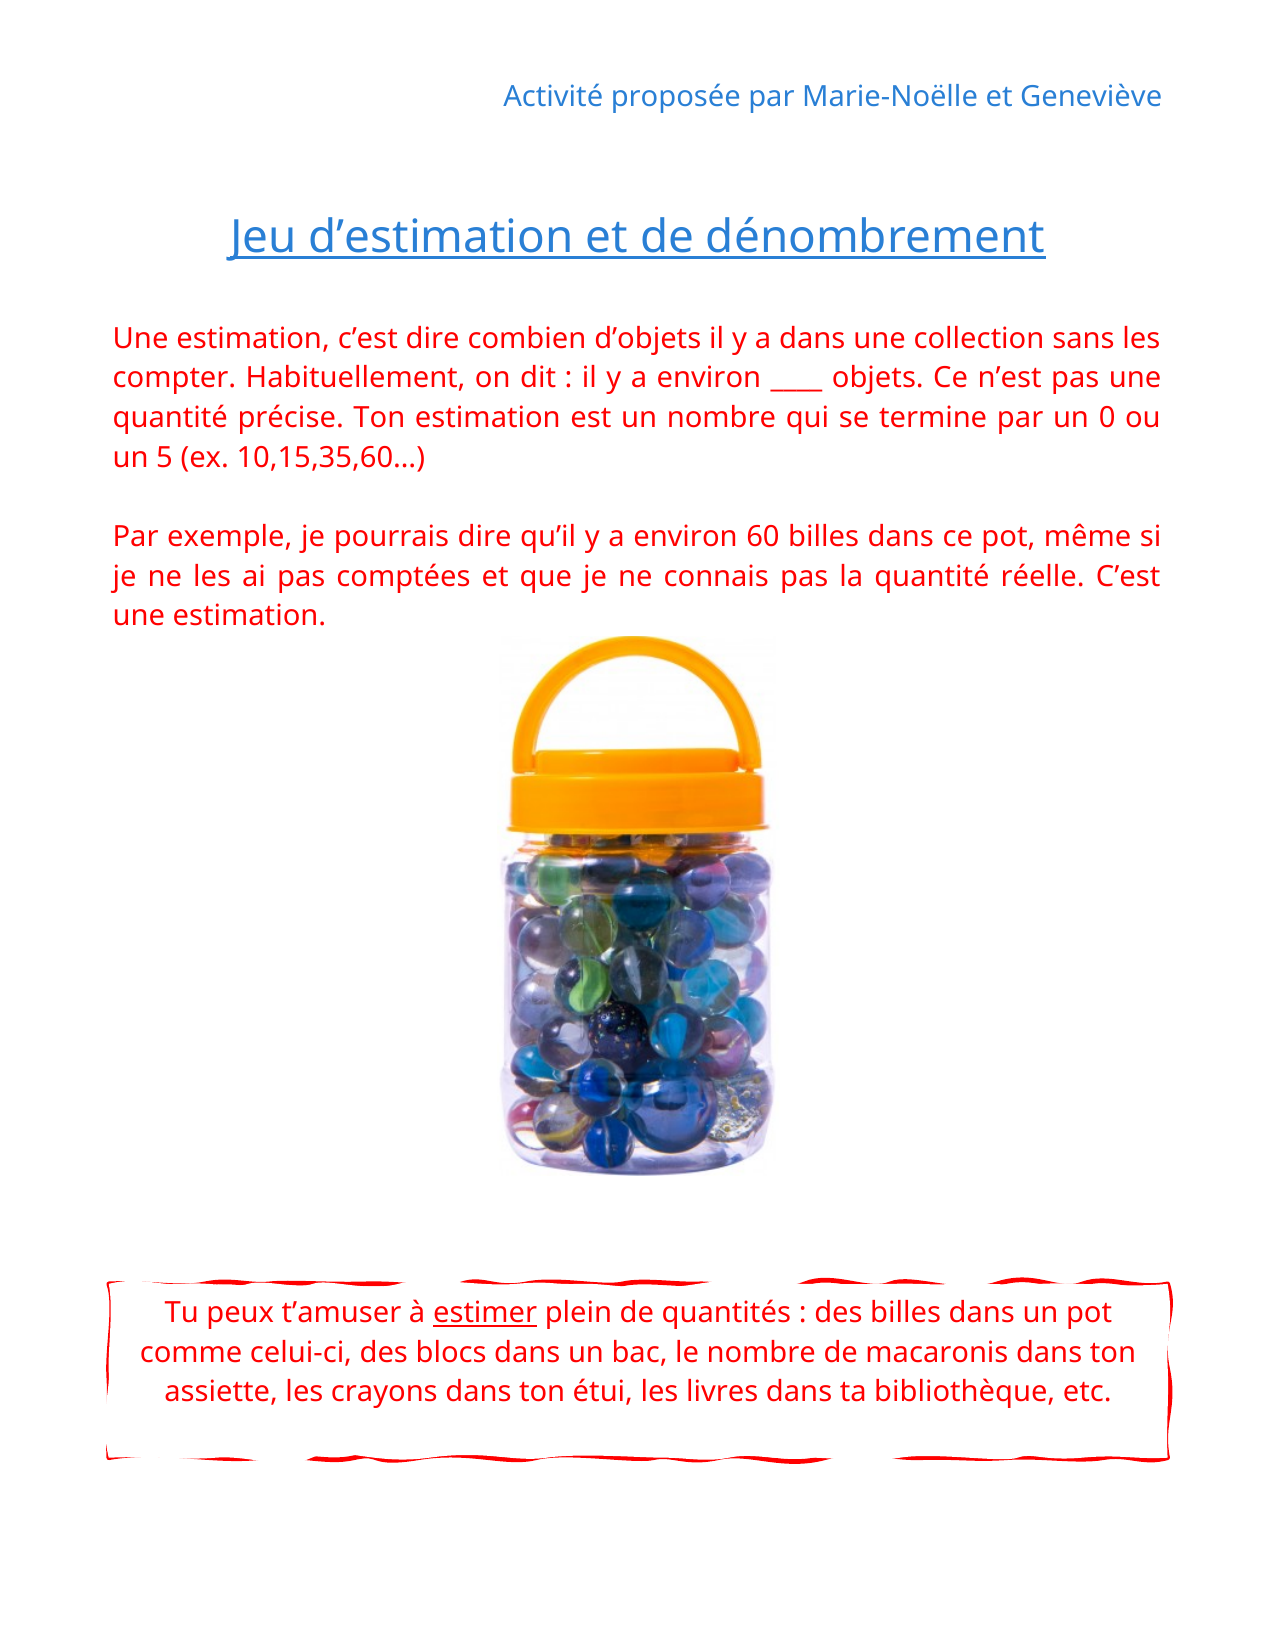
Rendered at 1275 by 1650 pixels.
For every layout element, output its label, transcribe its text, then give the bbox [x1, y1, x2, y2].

picture [497, 636, 780, 1176]
text Jeu d’estimation et de dénombrement [112, 203, 1162, 266]
text Activité proposée par Marie-Noëlle et Geneviève [112, 75, 1162, 115]
text Une estimation, c’est dire combien d’objets il y a dans une collection sans les compter. Habituellement, on dit : il y a environ ____ objets. Ce n’est pas une quantité précise. Ton estimation est un nombre qui se termine par un 0 ou un 5 (ex. 10,15,35,60…) [112, 317, 1162, 476]
text Par exemple, je pourrais dire qu’il y a environ 60 billes dans ce pot, même si je ne les ai pas comptées et que je ne connais pas la quantité réelle. C’est une estimation. [112, 515, 1162, 634]
